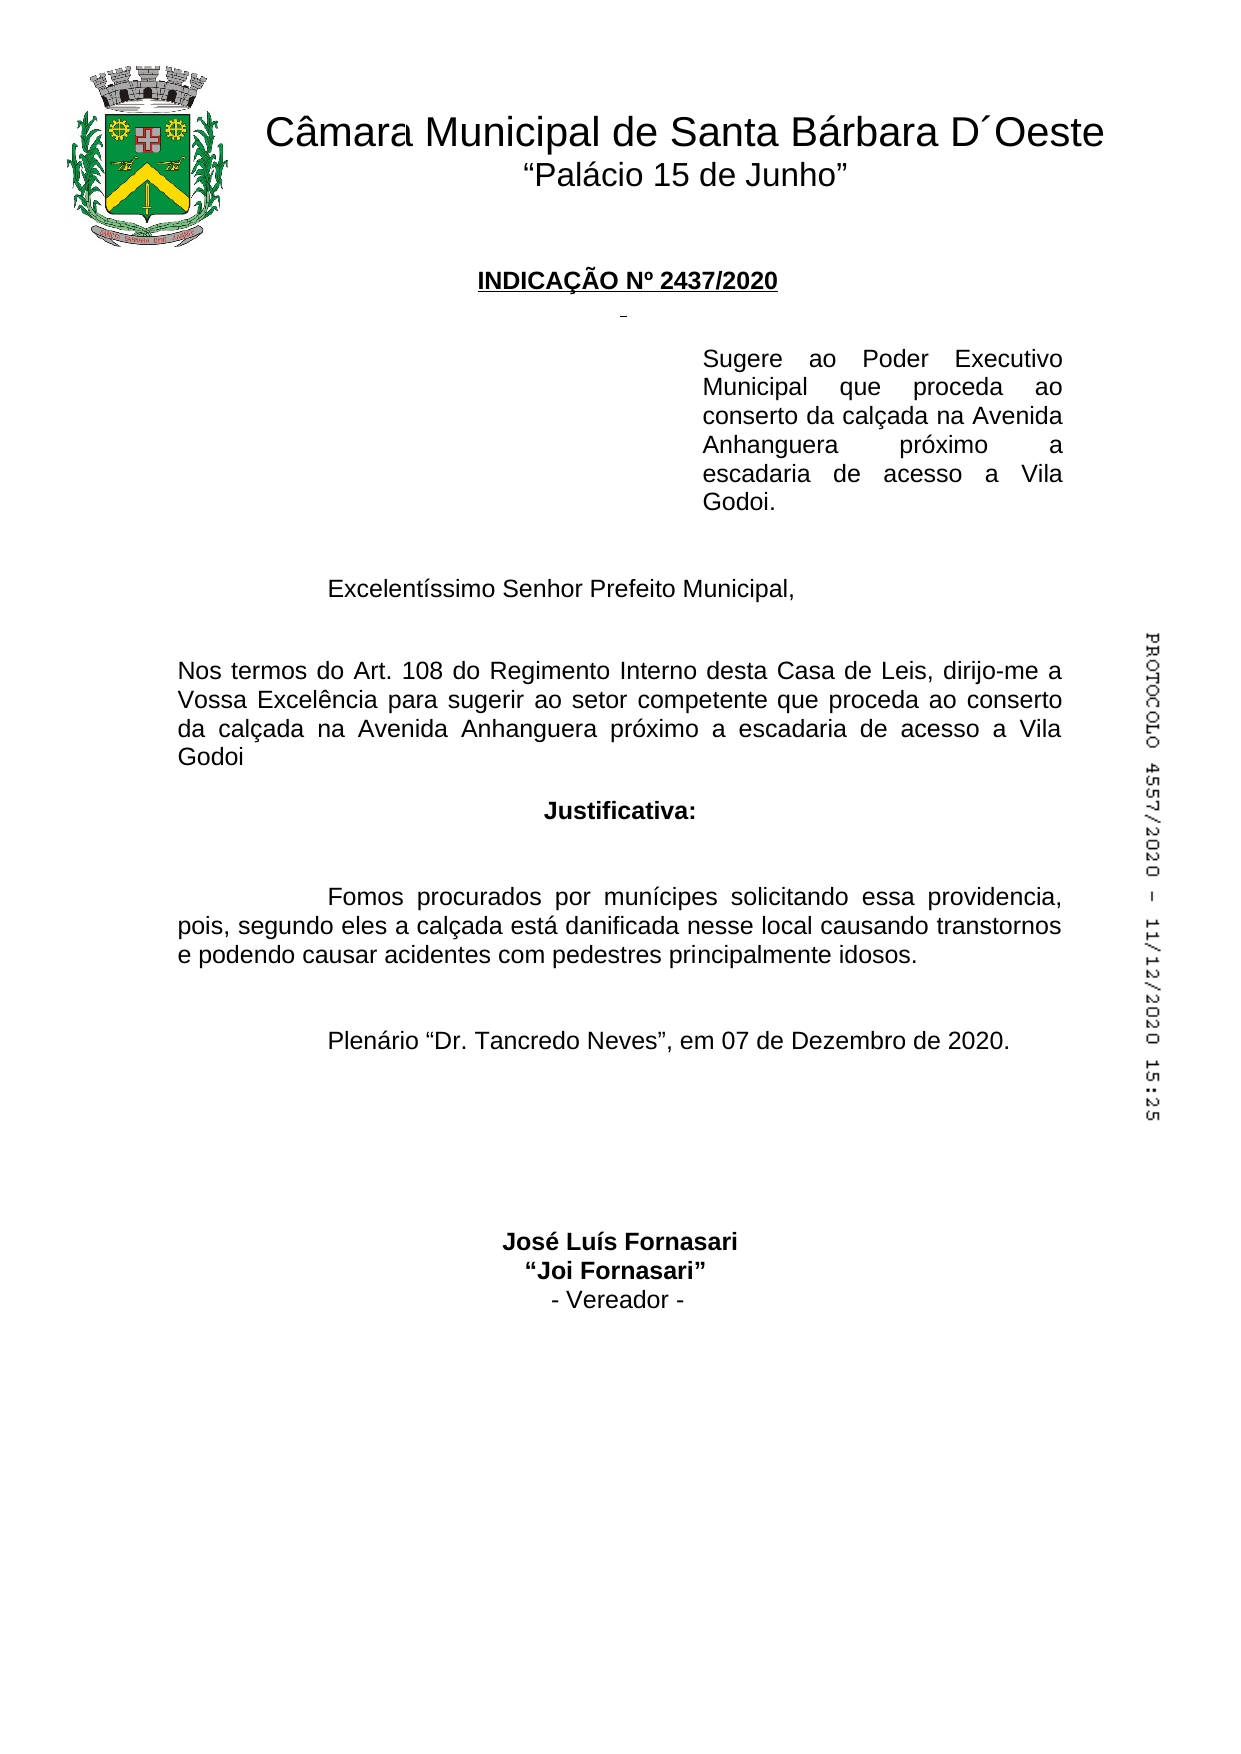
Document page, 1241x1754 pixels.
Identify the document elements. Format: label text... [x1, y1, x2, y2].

picture [1120, 629, 1183, 1125]
text “Joi Fornasari” [177, 1256, 1063, 1285]
text Plenário “Dr. Tancredo Neves”, em 07 de Dezembro de 2020. [252, 1026, 1063, 1055]
text Fomos procurados por munícipes solicitando essa providencia, pois, segundo eles a calçada está danificada nesse local causando transtornos e podendo causar acidentes com pedestres principalmente idosos. [177, 882, 1063, 969]
text Excelentíssimo Senhor Prefeito Municipal, [177, 574, 1063, 602]
text Sugere ao Poder Executivo Municipal que proceda ao conserto da calçada na Avenida Anhanguera próximo a escadaria de acesso a Vila Godoi. [702, 344, 1063, 516]
text Justificativa: [177, 796, 1063, 825]
text Nos termos do Art. 108 do Regimento Interno desta Casa de Leis, dirijo-me a Vossa Excelência para sugerir ao setor competente que proceda ao conserto da calçada na Avenida Anhanguera próximo a escadaria de acesso a Vila Godoi [177, 656, 1063, 771]
picture [66, 66, 235, 254]
text - Vereador - [177, 1285, 1063, 1314]
title INDICAÇÃO Nº 2437/2020 [402, 266, 1063, 294]
text José Luís Fornasari [177, 1227, 1063, 1256]
